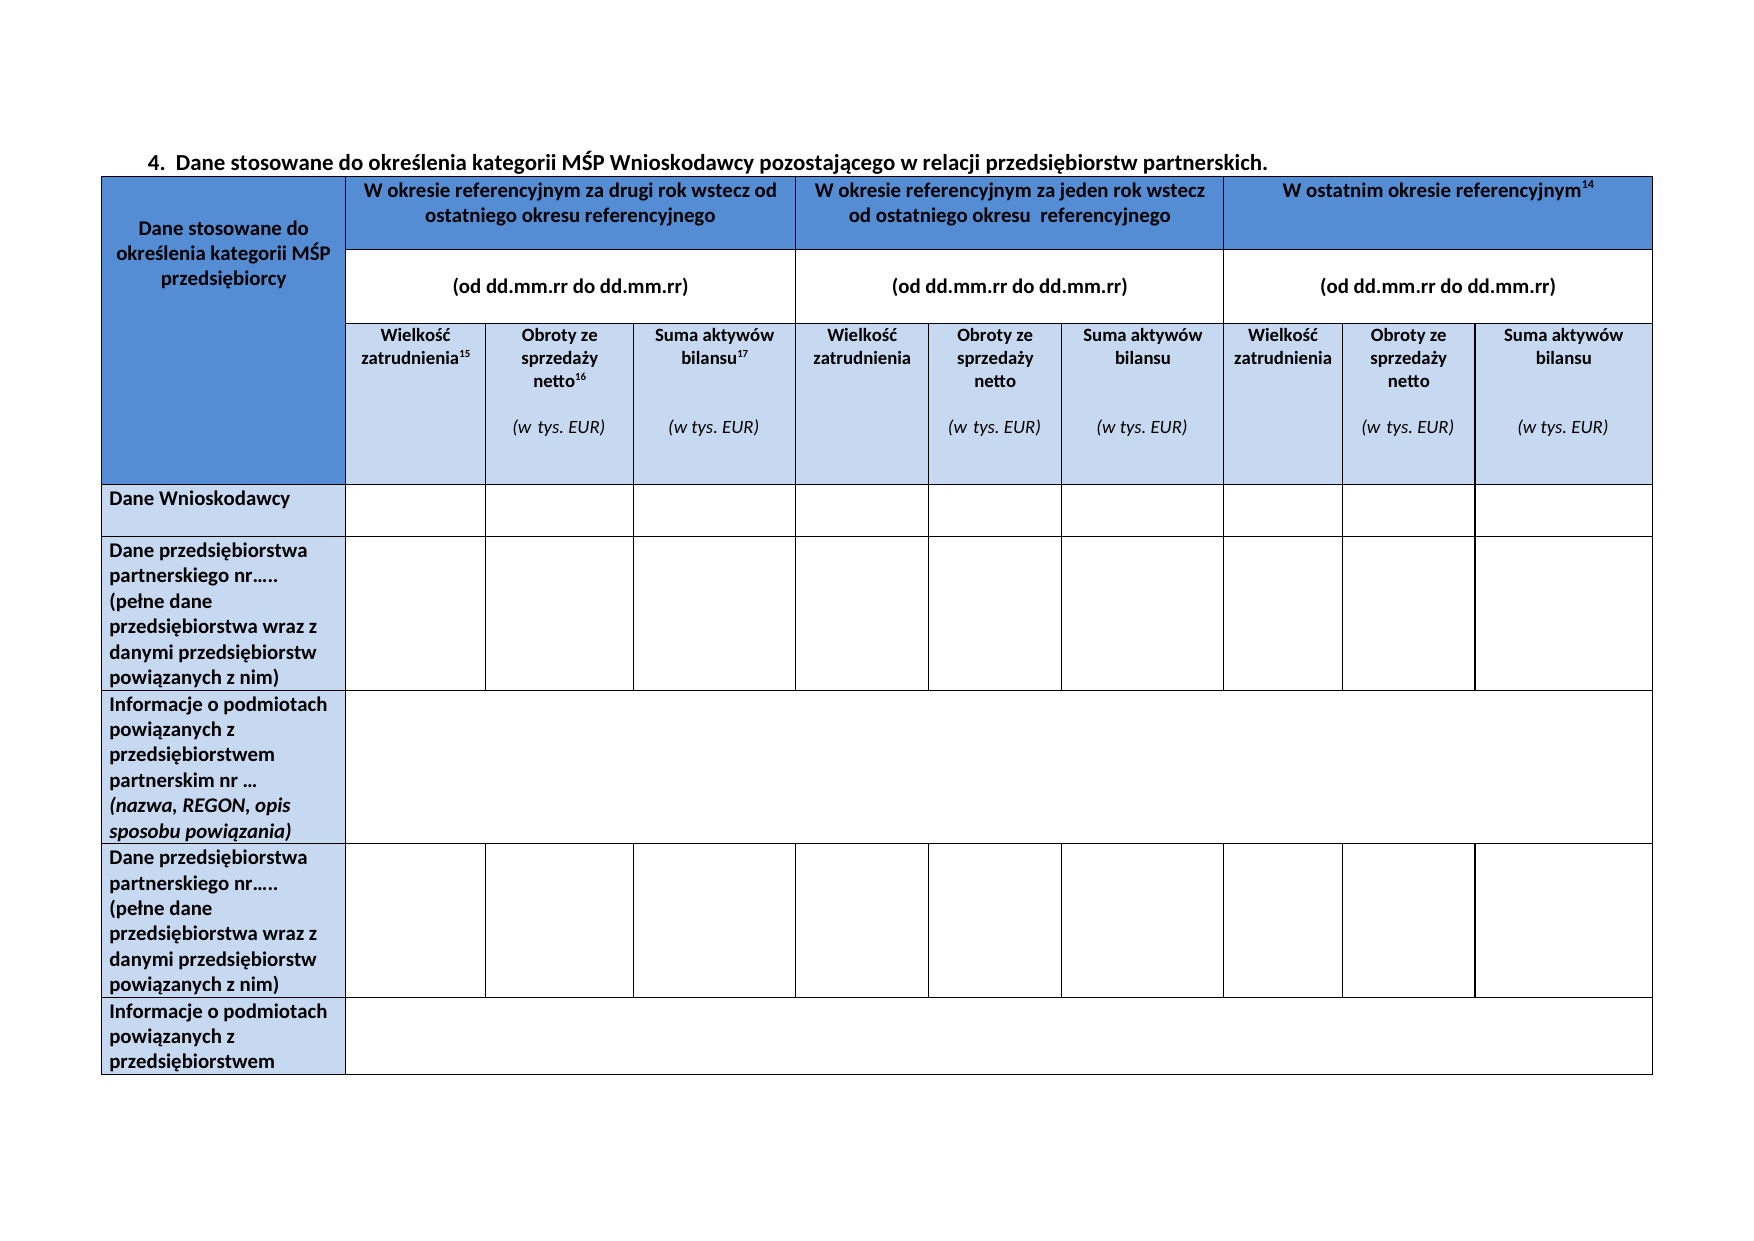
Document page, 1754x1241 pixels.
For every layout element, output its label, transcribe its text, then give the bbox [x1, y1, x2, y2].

table_cell Suma aktywów bilansu (w tys. EUR) [634, 324, 795, 484]
table_cell [1062, 485, 1223, 536]
table_cell [346, 691, 1652, 843]
table_cell [796, 844, 928, 997]
table_cell [346, 485, 485, 536]
table_cell [1062, 844, 1223, 997]
table_cell Suma aktywów bilansu (w tys. EUR) [1476, 324, 1652, 484]
table_cell [486, 537, 633, 690]
table_cell Suma aktywów bilansu (w tys. EUR) [1062, 324, 1223, 484]
table_cell [1224, 844, 1342, 997]
table_cell [486, 485, 633, 536]
table_cell Wielkość zatrudnienia [1224, 324, 1342, 484]
table_cell (od dd.mm.rr do dd.mm.rr) [346, 250, 795, 323]
table_cell [634, 485, 795, 536]
table_cell [1343, 844, 1474, 997]
table_cell [486, 844, 633, 997]
table_cell [929, 485, 1061, 536]
table_cell Obroty ze sprzedaży netto (w tys. EUR) [929, 324, 1061, 484]
table_cell [1343, 537, 1474, 690]
table_cell [1062, 537, 1223, 690]
table_cell Obroty ze sprzedaży netto (w tys. EUR) [1343, 324, 1474, 484]
table_cell (od dd.mm.rr do dd.mm.rr) [1224, 250, 1652, 323]
table_cell [1476, 485, 1652, 536]
table_cell Obroty ze sprzedaży netto (w tys. EUR) [486, 324, 633, 484]
table_cell Wielkość zatrudnienia [346, 324, 485, 484]
table_cell [346, 537, 485, 690]
table_cell [346, 998, 1652, 1074]
table_cell [1224, 537, 1342, 690]
table_cell [346, 844, 485, 997]
table_cell Dane przedsiębiorstwa partnerskiego nr….. (pełne dane przedsiębiorstwa wraz z danymi przedsiębiorstw powiązanych z nim) [102, 844, 345, 997]
table_cell Wielkość zatrudnienia [796, 324, 928, 484]
table_cell [796, 537, 928, 690]
table_cell [929, 537, 1061, 690]
table_header W ostatnim okresie referencyjnym [1224, 177, 1652, 249]
table_cell [1476, 537, 1652, 690]
table_cell Informacje o podmiotach powiązanych z przedsiębiorstwem partnerskim nr … (nazwa, REGON, opis sposobu powiązania) [102, 691, 345, 843]
table_cell (od dd.mm.rr do dd.mm.rr) [796, 250, 1223, 323]
table_cell [634, 537, 795, 690]
table_cell [1343, 485, 1474, 536]
table_cell [929, 844, 1061, 997]
table_cell [634, 844, 795, 997]
text 4. Dane stosowane do określenia kategorii MŚP Wnioskodawcy pozostającego w relacji przedsiębiorstw partnerskich. [148, 148, 1606, 176]
table_cell Dane przedsiębiorstwa partnerskiego nr….. (pełne dane przedsiębiorstwa wraz z danymi przedsiębiorstw powiązanych z nim) [102, 537, 345, 690]
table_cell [102, 998, 345, 1074]
table_cell [1476, 844, 1652, 997]
table_header W okresie referencyjnym za drugi rok wstecz od ostatniego okresu referencyjnego [346, 177, 795, 249]
table_cell Dane Wnioskodawcy [102, 485, 345, 536]
table_header W okresie referencyjnym za jeden rok wstecz od ostatniego okresu referencyjnego [796, 177, 1223, 249]
table_cell [1224, 485, 1342, 536]
table_header Dane stosowane do określenia kategorii MŚP przedsiębiorcy [102, 177, 345, 484]
table_cell [796, 485, 928, 536]
